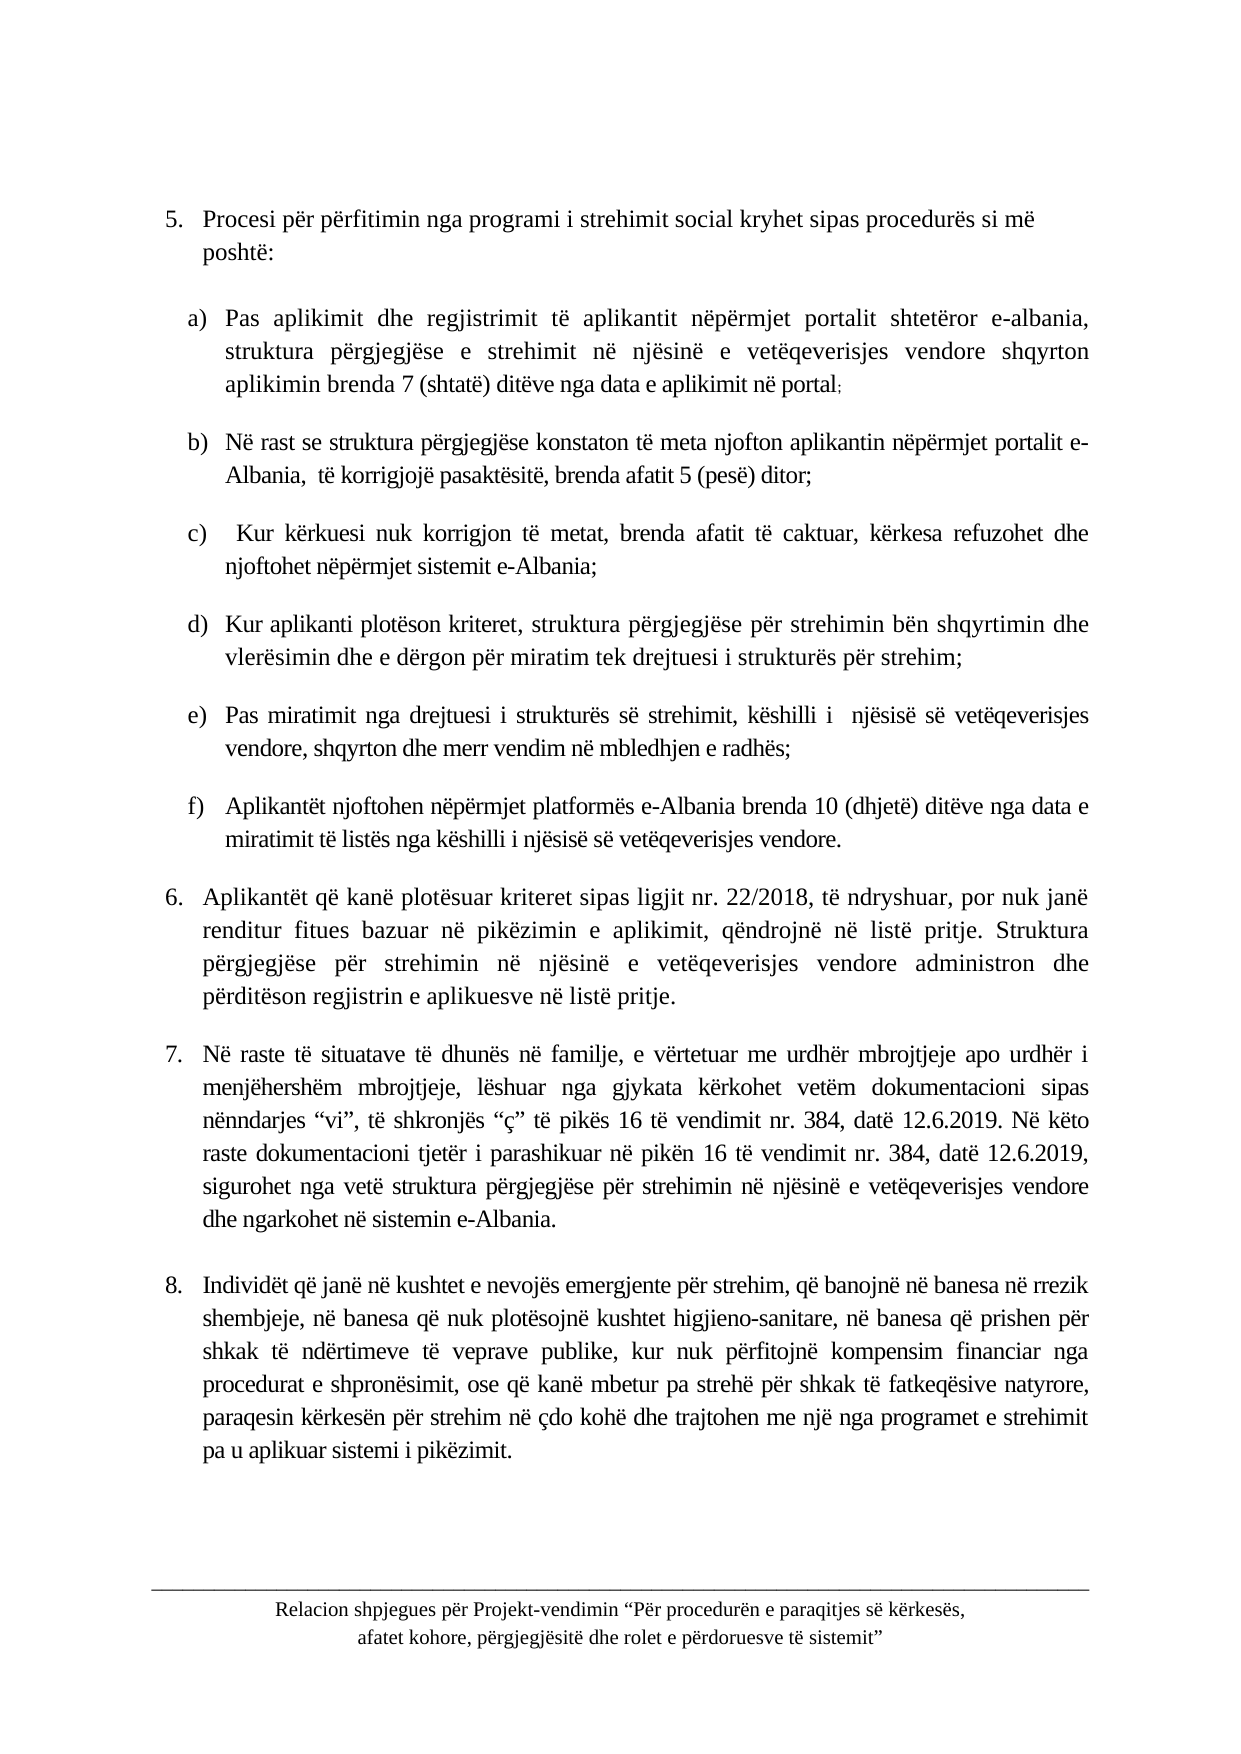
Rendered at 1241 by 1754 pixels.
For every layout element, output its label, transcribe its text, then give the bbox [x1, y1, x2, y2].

list Në raste të situatave të dhunës në familje, e vërtetuar me urdhër mbrojtjeje apo urdhër i menjëhershëm mbrojtjeje, lëshuar nga gjykata kërkohet vetëm dokumentacioni sipas nënndarjes “vi”, të shkronjës “ç” të pikës 16 të vendimit nr. 384, datë 12.6.2019. Në këto raste dokumentacioni tjetër i parashikuar në pikën 16 të vendimit nr. 384, datë 12.6.2019, sigurohet nga vetë struktura përgjegjëse për strehimin në njësinë e vetëqeverisjes vendore dhe ngarkohet në sistemin e-Albania. [165, 1039, 1090, 1233]
list Procesi për përfitimin nga programi i strehimit social kryhet sipas procedurës si më poshtë: [165, 204, 1090, 266]
list Individët që janë në kushtet e nevojës emergjente për strehim, që banojnë në banesa në rrezik shembjeje, në banesa që nuk plotësojnë kushtet higjieno-sanitare, në banesa që prishen për shkak të ndërtimeve të veprave publike, kur nuk përfitojnë kompensim financiar nga procedurat e shpronësimit, ose që kanë mbetur pa strehë për shkak të fatkeqësive natyrore, paraqesin kërkesën për strehim në çdo kohë dhe trajtohen me një nga programet e strehimit pa u aplikuar sistemi i pikëzimit. [165, 1270, 1090, 1464]
list Kur kërkuesi nuk korrigjon të metat, brenda afatit të caktuar, kërkesa refuzohet dhe njoftohet nëpërmjet sistemit e-Albania; [187, 518, 1090, 580]
list Në rast se struktura përgjegjëse konstaton të meta njofton aplikantin nëpërmjet portalit e-Albania, të korrigjojë pasaktësitë, brenda afatit 5 (pesë) ditor; [187, 427, 1090, 489]
list Kur aplikanti plotëson kriteret, struktura përgjegjëse për strehimin bën shqyrtimin dhe vlerësimin dhe e dërgon për miratim tek drejtuesi i strukturës për strehim; [187, 609, 1090, 671]
list Pas miratimit nga drejtuesi i strukturës së strehimit, këshilli i njësisë së vetëqeverisjes vendore, shqyrton dhe merr vendim në mbledhjen e radhës; [187, 700, 1090, 762]
list Pas aplikimit dhe regjistrimit të aplikantit nëpërmjet portalit shtetëror e-albania, struktura përgjegjëse e strehimit në njësinë e vetëqeverisjes vendore shqyrton aplikimin brenda 7 (shtatë) ditëve nga data e aplikimit në portal; [187, 303, 1090, 398]
list Aplikantët njoftohen nëpërmjet platformës e-Albania brenda 10 (dhjetë) ditëve nga data e miratimit të listës nga këshilli i njësisë së vetëqeverisjes vendore. [187, 791, 1090, 853]
list Aplikantët që kanë plotësuar kriteret sipas ligjit nr. 22/2018, të ndryshuar, por nuk janë renditur fitues bazuar në pikëzimin e aplikimit, qëndrojnë në listë pritje. Struktura përgjegjëse për strehimin në njësinë e vetëqeverisjes vendore administron dhe përditëson regjistrin e aplikuesve në listë pritje. [165, 882, 1090, 1010]
